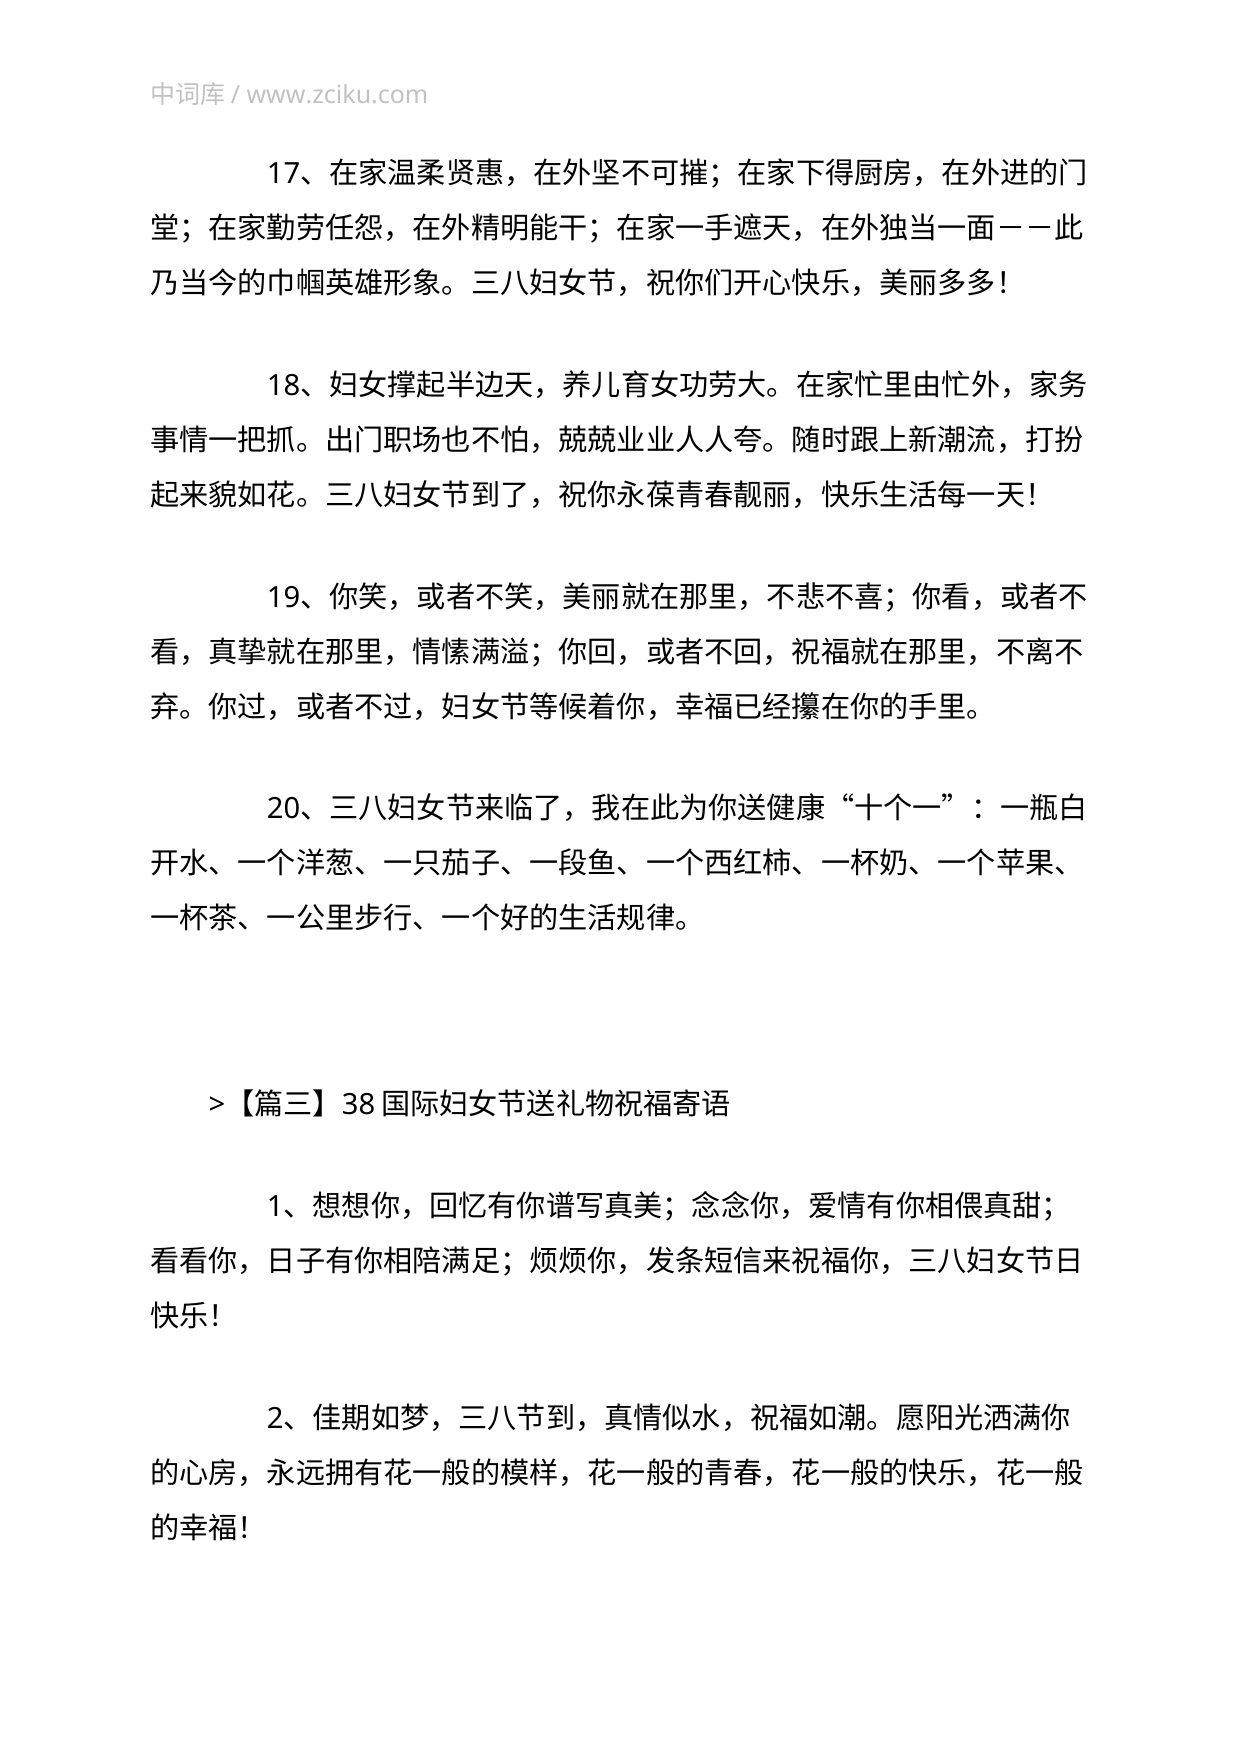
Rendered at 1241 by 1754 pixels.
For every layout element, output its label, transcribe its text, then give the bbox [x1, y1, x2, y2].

text 17、在家温柔贤惠，在外坚不可摧；在家下得厨房，在外进的门堂；在家勤劳任怨，在外精明能干；在家一手遮天，在外独当一面－－此乃当今的巾帼英雄形象。三八妇女节，祝你们开心快乐，美丽多多！ [150, 150, 1090, 302]
text 2、佳期如梦，三八节到，真情似水，祝福如潮。愿阳光洒满你的心房，永远拥有花一般的模样，花一般的青春，花一般的快乐，花一般的幸福！ [150, 1394, 1090, 1547]
text 19、你笑，或者不笑，美丽就在那里，不悲不喜；你看，或者不看，真挚就在那里，情愫满溢；你回，或者不回，祝福就在那里，不离不弃。你过，或者不过，妇女节等候着你，幸福已经攥在你的手里。 [150, 573, 1090, 726]
text 1、想想你，回忆有你谱写真美；念念你，爱情有你相偎真甜；看看你，日子有你相陪满足；烦烦你，发条短信来祝福你，三八妇女节日快乐！ [150, 1183, 1090, 1335]
text >【篇三】38国际妇女节送礼物祝福寄语 [150, 1081, 1090, 1123]
text 20、三八妇女节来临了，我在此为你送健康“十个一”：一瓶白开水、一个洋葱、一只茄子、一段鱼、一个西红柿、一杯奶、一个苹果、一杯茶、一公里步行、一个好的生活规律。 [150, 785, 1090, 937]
text 18、妇女撑起半边天，养儿育女功劳大。在家忙里由忙外，家务事情一把抓。出门职场也不怕，兢兢业业人人夸。随时跟上新潮流，打扮起来貌如花。三八妇女节到了，祝你永葆青春靓丽，快乐生活每一天！ [150, 362, 1090, 514]
